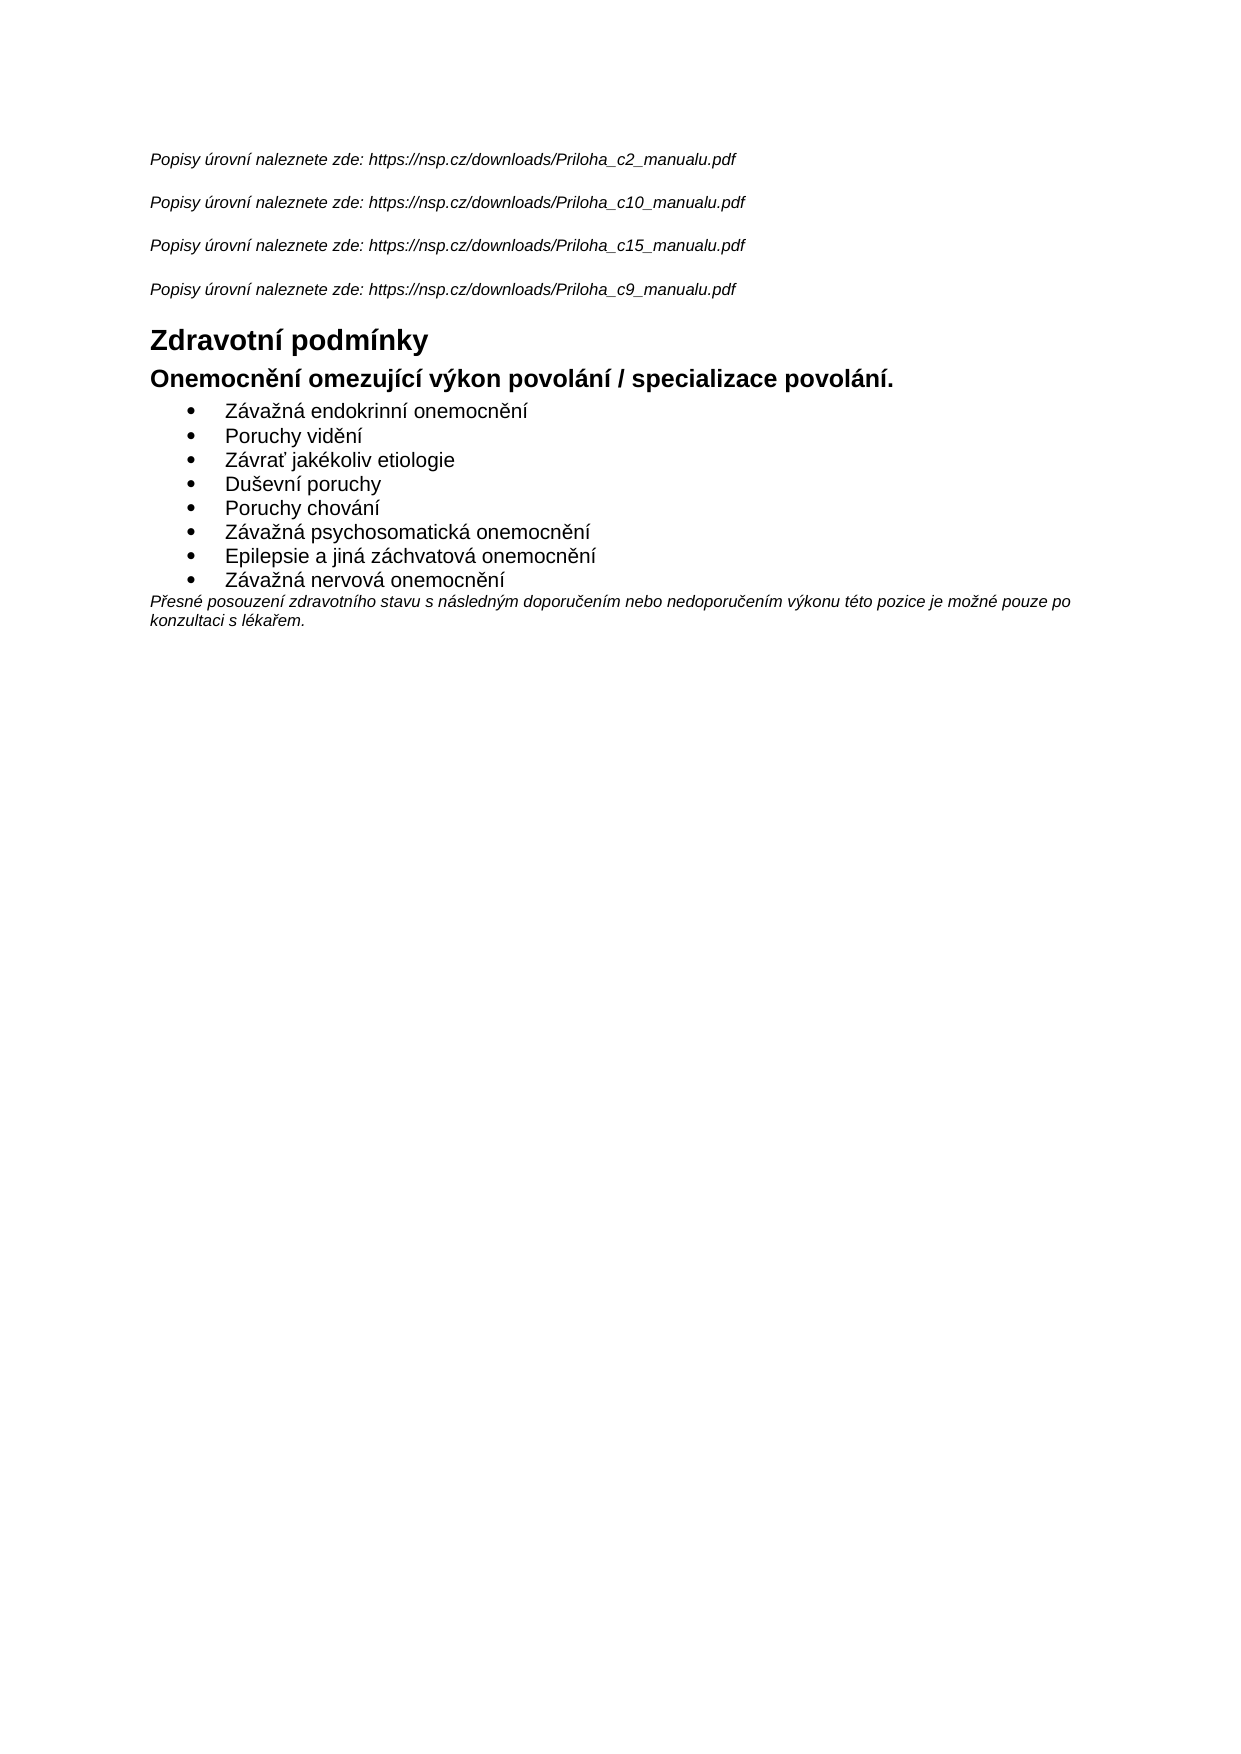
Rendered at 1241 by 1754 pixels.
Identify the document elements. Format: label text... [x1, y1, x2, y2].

list Poruchy chování [187, 496, 1090, 520]
list Poruchy vidění [187, 423, 1090, 447]
text Popisy úrovní naleznete zde: https://nsp.cz/downloads/Priloha_c9_manualu.pdf [150, 279, 1090, 298]
subtitle Zdravotní podmínky [150, 322, 1090, 356]
list Závrať jakékoliv etiologie [187, 447, 1090, 472]
subtitle Onemocnění omezující výkon povolání / specializace povolání. [150, 364, 1090, 393]
list Duševní poruchy [187, 472, 1090, 496]
text Popisy úrovní naleznete zde: https://nsp.cz/downloads/Priloha_c10_manualu.pdf [150, 193, 1090, 212]
list Epilepsie a jiná záchvatová onemocnění [187, 544, 1090, 568]
list Závažná nervová onemocnění [187, 568, 1090, 592]
text Popisy úrovní naleznete zde: https://nsp.cz/downloads/Priloha_c15_manualu.pdf [150, 236, 1090, 255]
list Závažná psychosomatická onemocnění [187, 520, 1090, 544]
list Závažná endokrinní onemocnění [187, 399, 1090, 423]
text Popisy úrovní naleznete zde: https://nsp.cz/downloads/Priloha_c2_manualu.pdf [150, 150, 1090, 169]
text Přesné posouzení zdravotního stavu s následným doporučením nebo nedoporučením výkonu této pozice je možné pouze po konzultaci s lékařem. [150, 592, 1090, 630]
